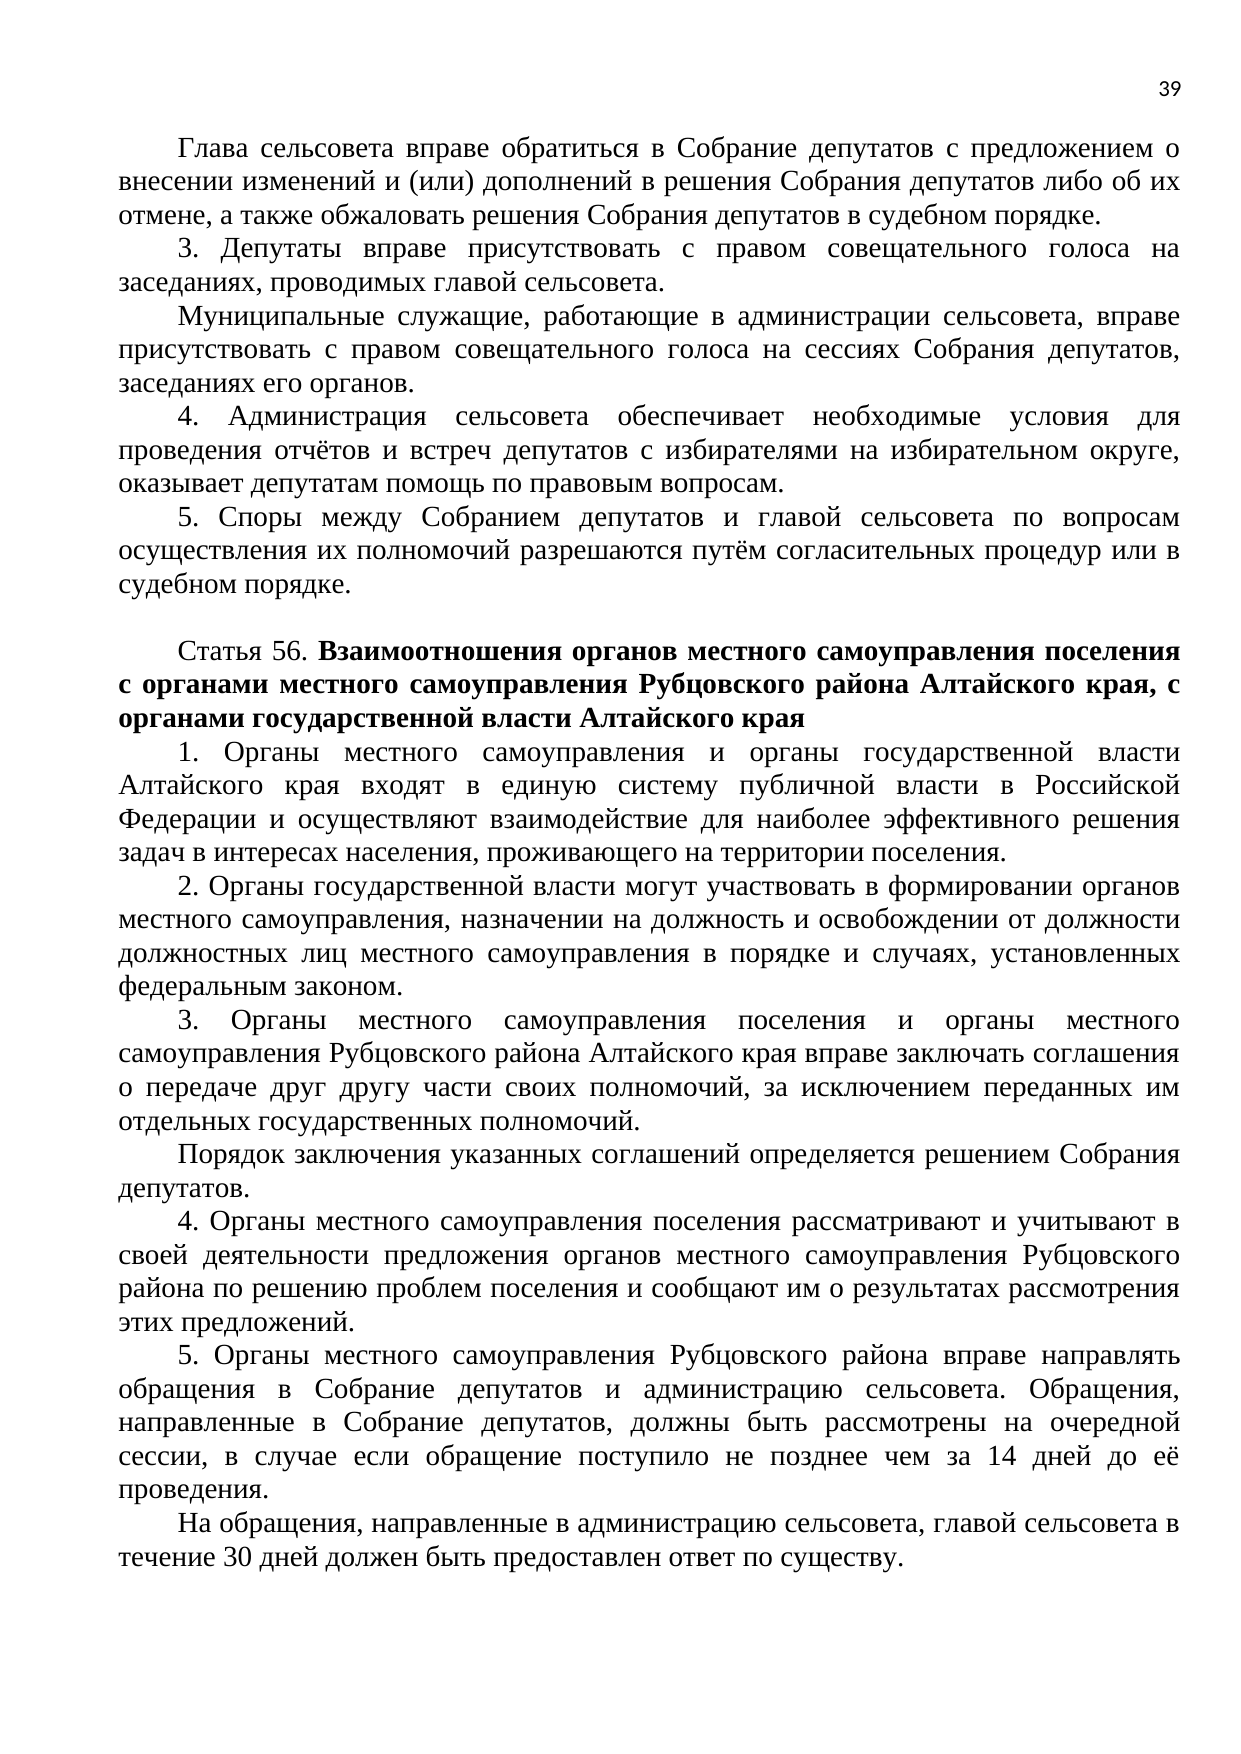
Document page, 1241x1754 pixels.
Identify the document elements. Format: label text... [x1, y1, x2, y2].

text На обращения, направленные в администрацию сельсовета, главой сельсовета в течение 30 дней должен быть предоставлен ответ по существу. [118, 1505, 1181, 1572]
title 2. Органы государственной власти могут участвовать в формировании органов местного самоуправления, назначении на должность и освобождении от должности должностных лиц местного самоуправления в порядке и случаях, установленных федеральным законом. [118, 868, 1181, 1002]
text Порядок заключения указанных соглашений определяется решением Собрания депутатов. [118, 1136, 1181, 1203]
text Глава сельсовета вправе обратиться в Собрание депутатов с предложением о внесении изменений и (или) дополнений в решения Собрания депутатов либо об их отмене, а также обжаловать решения Собрания депутатов в судебном порядке. [118, 130, 1181, 231]
title 1. Органы местного самоуправления и органы государственной власти Алтайского края входят в единую систему публичной власти в Российской Федерации и осуществляют взаимодействие для наиболее эффективного решения задач в интересах населения, проживающего на территории поселения. [118, 734, 1181, 868]
text 3. Депутаты вправе присутствовать с правом совещательного голоса на заседаниях, проводимых главой сельсовета. [118, 231, 1181, 298]
text 3. Органы местного самоуправления поселения и органы местного самоуправления Рубцовского района Алтайского края вправе заключать соглашения о передаче друг другу части своих полномочий, за исключением переданных им отдельных государственных полномочий. [118, 1002, 1181, 1136]
text 4. Администрация сельсовета обеспечивает необходимые условия для проведения отчётов и встреч депутатов с избирателями на избирательном округе, оказывает депутатам помощь по правовым вопросам. [118, 398, 1181, 499]
text 5. Органы местного самоуправления Рубцовского района вправе направлять обращения в Собрание депутатов и администрацию сельсовета. Обращения, направленные в Собрание депутатов, должны быть рассмотрены на очередной сессии, в случае если обращение поступило не позднее чем за 14 дней до её проведения. [118, 1337, 1181, 1505]
text Муниципальные служащие, работающие в администрации сельсовета, вправе присутствовать с правом совещательного голоса на сессиях Собрания депутатов, заседаниях его органов. [118, 298, 1181, 398]
text 4. Органы местного самоуправления поселения рассматривают и учитывают в своей деятельности предложения органов местного самоуправления Рубцовского района по решению проблем поселения и сообщают им о результатах рассмотрения этих предложений. [118, 1203, 1181, 1337]
text 5. Споры между Собранием депутатов и главой сельсовета по вопросам осуществления их полномочий разрешаются путём согласительных процедур или в судебном порядке. [118, 499, 1181, 599]
text Статья 56. Взаимоотношения органов местного самоуправления поселения с органами местного самоуправления Рубцовского района Алтайского края, с органами государственной власти Алтайского края [118, 633, 1181, 734]
